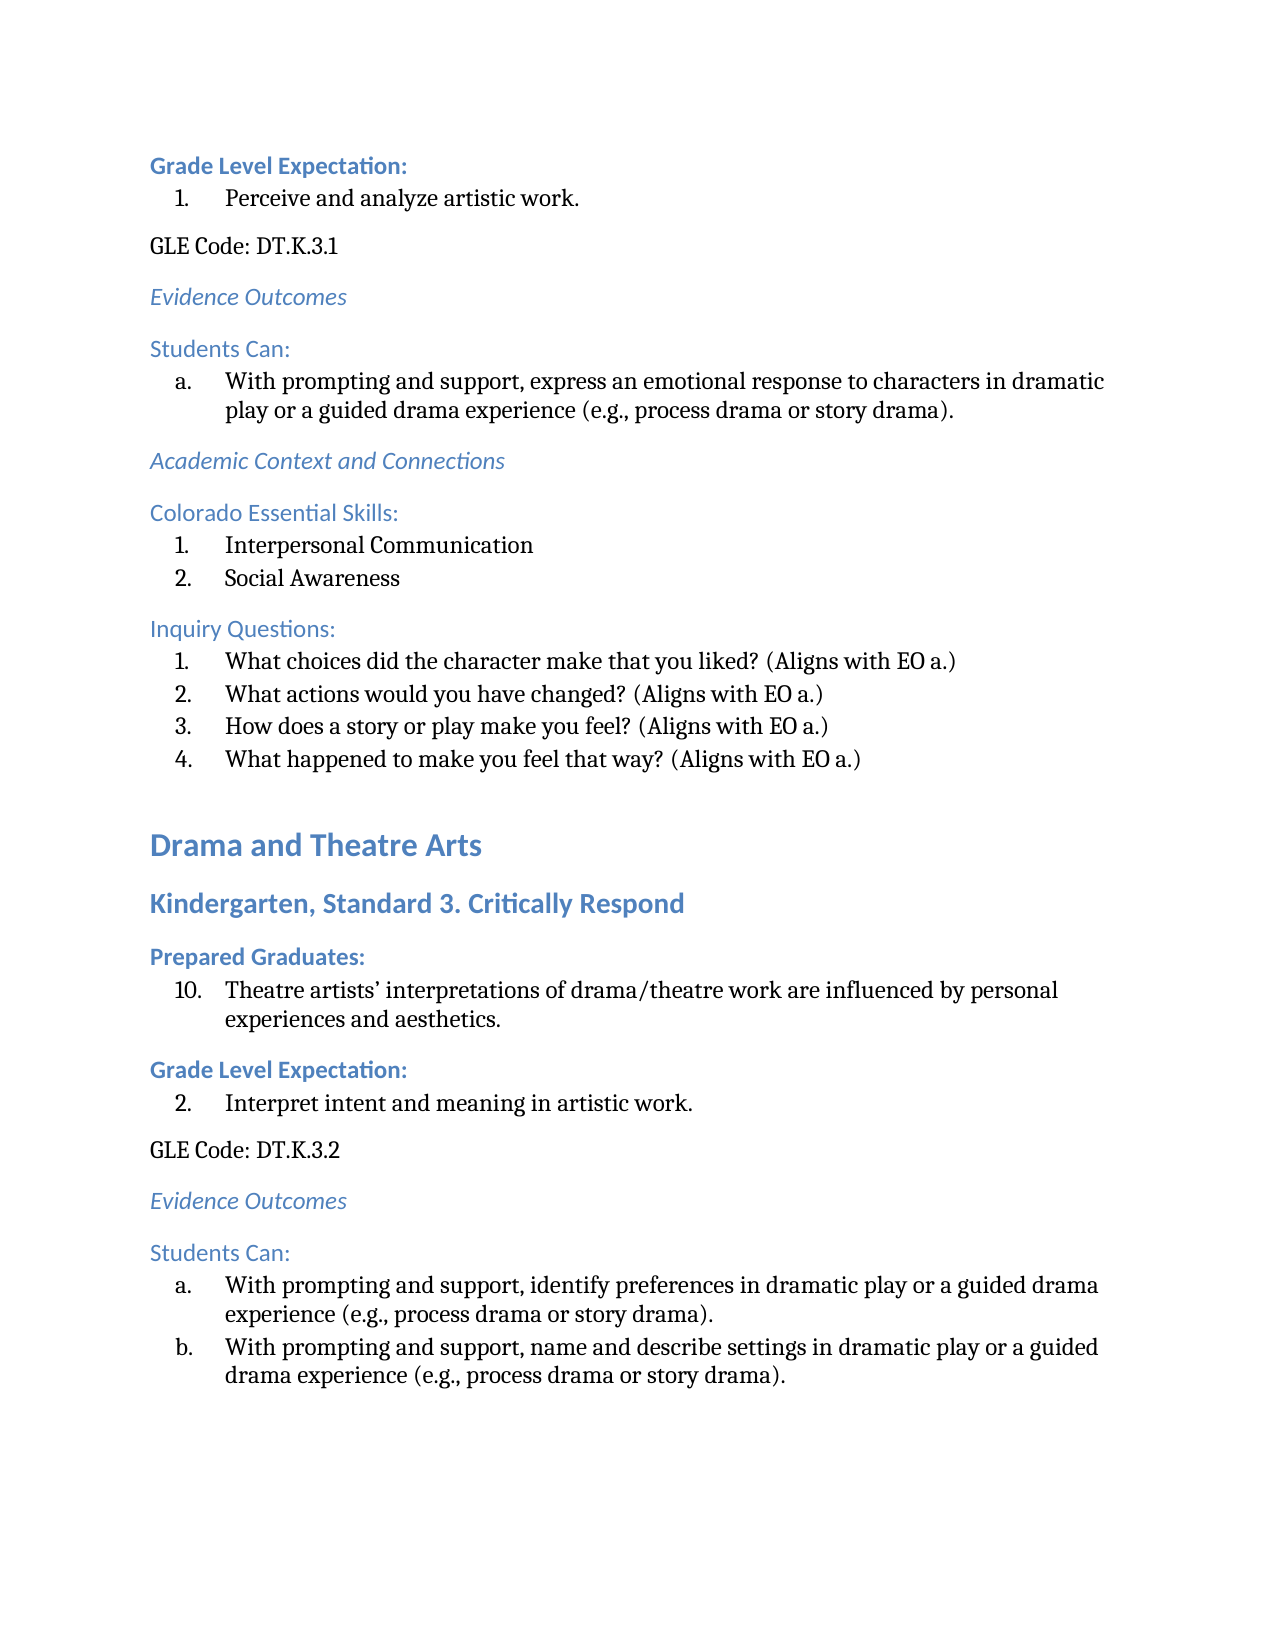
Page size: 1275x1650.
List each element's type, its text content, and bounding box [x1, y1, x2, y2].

subtitle Drama and Theatre Arts [150, 823, 1125, 864]
subtitle Students Can: [150, 333, 1125, 363]
list What choices did the character make that you liked? (Aligns with EO a.) [175, 647, 1125, 676]
list How does a story or play make you feel? (Aligns with EO a.) [175, 712, 1125, 741]
text GLE Code: DT.K.3.2 [150, 1136, 1125, 1165]
list Theatre artists’ interpretations of drama/theatre work are influenced by personal experiences and aesthetics. [175, 976, 1125, 1033]
subtitle Students Can: [150, 1237, 1125, 1267]
list Interpersonal Communication [175, 531, 1125, 560]
list What actions would you have changed? (Aligns with EO a.) [175, 680, 1125, 708]
subtitle Evidence Outcomes [150, 1186, 1125, 1216]
list With prompting and support, name and describe settings in dramatic play or a guided drama experience (e.g., process drama or story drama). [175, 1332, 1125, 1390]
text GLE Code: DT.K.3.1 [150, 232, 1125, 261]
list Interpret intent and meaning in artistic work. [175, 1088, 1125, 1117]
subtitle Grade Level Expectation: [150, 150, 1125, 181]
list With prompting and support, identify preferences in dramatic play or a guided drama experience (e.g., process drama or story drama). [175, 1271, 1125, 1329]
subtitle Kindergarten, Standard 3. Critically Respond [150, 885, 1125, 921]
subtitle Inquiry Questions: [150, 613, 1125, 643]
list Social Awareness [175, 563, 1125, 592]
list With prompting and support, express an emotional response to characters in dramatic play or a guided drama experience (e.g., process drama or story drama). [175, 367, 1125, 424]
list What happened to make you feel that way? (Aligns with EO a.) [175, 745, 1125, 773]
subtitle Grade Level Expectation: [150, 1054, 1125, 1085]
subtitle Prepared Graduates: [150, 942, 1125, 972]
subtitle Academic Context and Connections [150, 445, 1125, 476]
subtitle Evidence Outcomes [150, 281, 1125, 312]
list Perceive and analyze artistic work. [175, 184, 1125, 213]
subtitle Colorado Essential Skills: [150, 497, 1125, 527]
